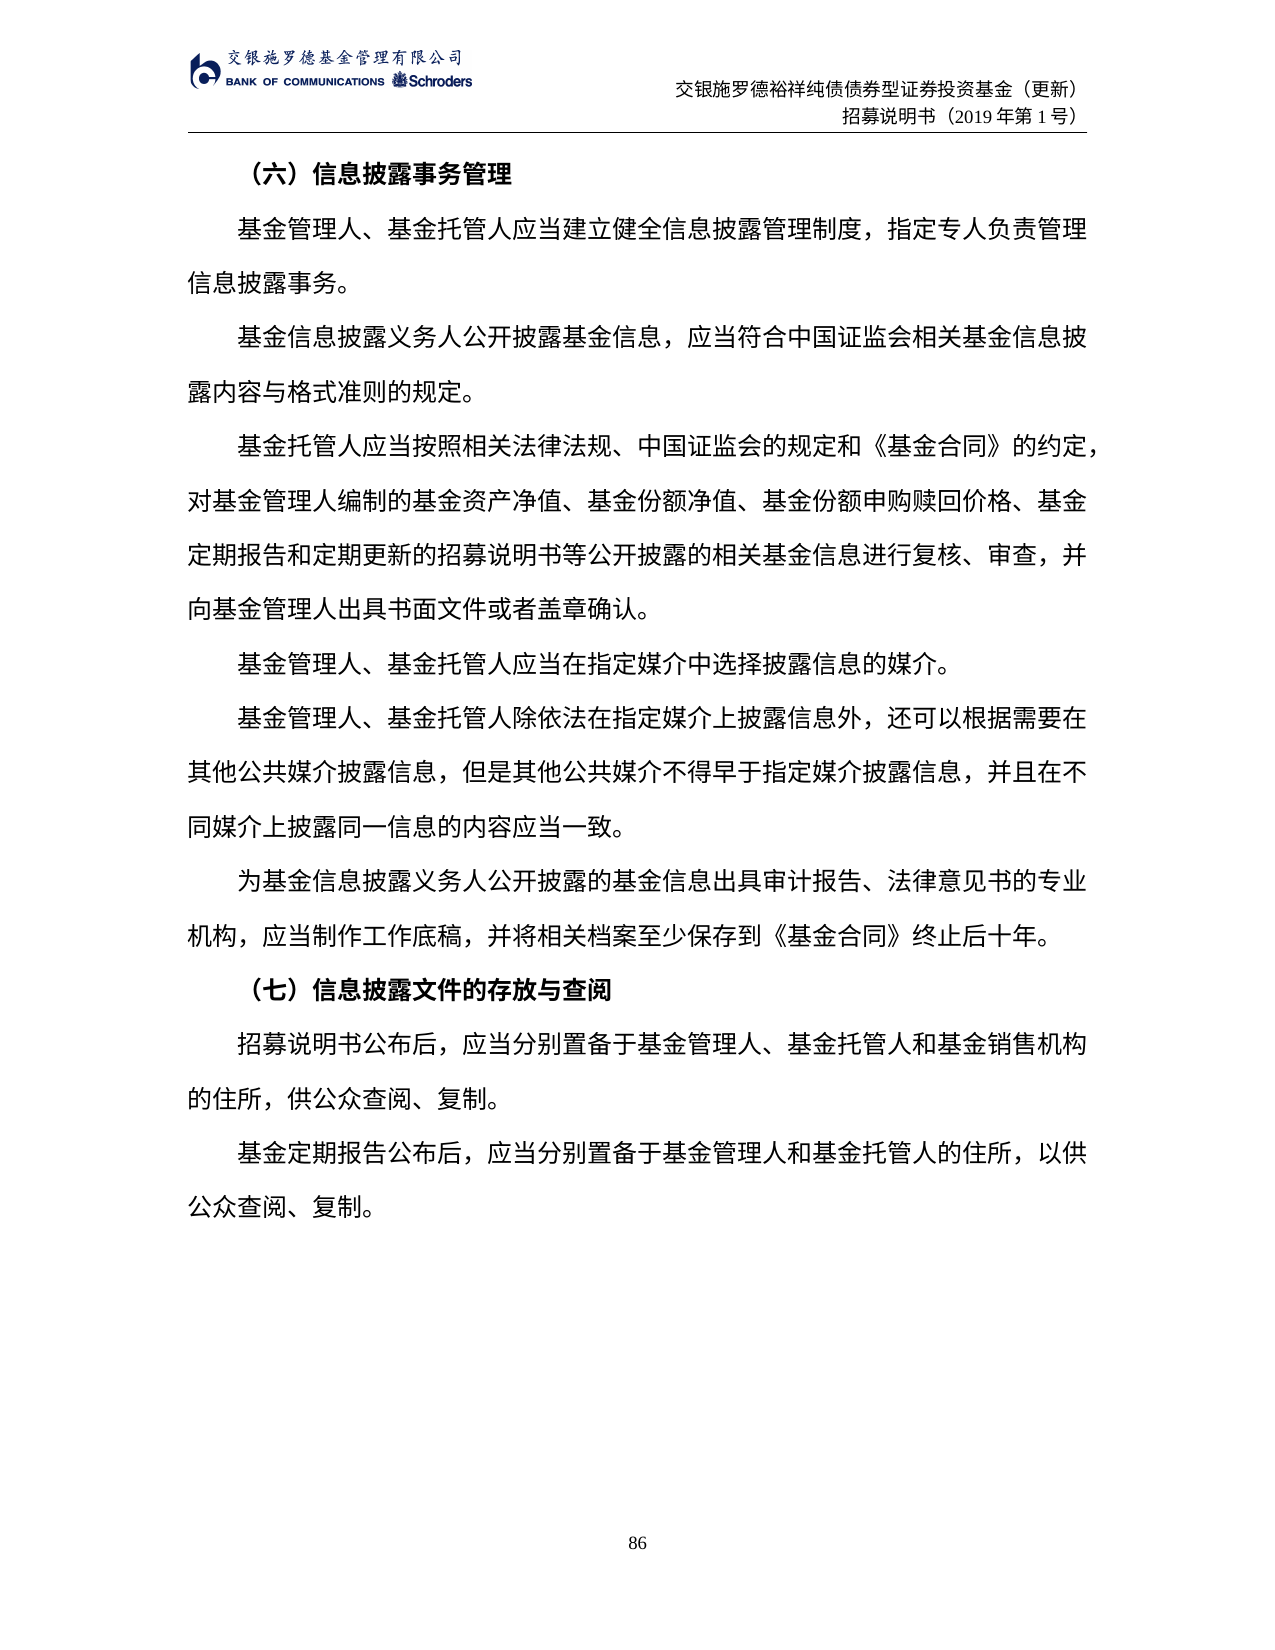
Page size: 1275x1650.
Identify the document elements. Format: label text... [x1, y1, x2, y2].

text 基金信息披露义务人公开披露基金信息，应当符合中国证监会相关基金信息披露内容与格式准则的规定。 [187, 318, 1087, 408]
text 基金管理人、基金托管人应当建立健全信息披露管理制度，指定专人负责管理信息披露事务。 [187, 209, 1087, 300]
text 为基金信息披露义务人公开披露的基金信息出具审计报告、法律意见书的专业机构，应当制作工作底稿，并将相关档案至少保存到《基金合同》终止后十年。 [187, 862, 1087, 952]
text （七）信息披露文件的存放与查阅 [187, 970, 1087, 1007]
text 基金托管人应当按照相关法律法规、中国证监会的规定和《基金合同》的约定，对基金管理人编制的基金资产净值、基金份额净值、基金份额申购赎回价格、基金定期报告和定期更新的招募说明书等公开披露的相关基金信息进行复核、审查，并向基金管理人出具书面文件或者盖章确认。 [187, 427, 1087, 626]
picture [190, 50, 472, 89]
text 招募说明书公布后，应当分别置备于基金管理人、基金托管人和基金销售机构的住所，供公众查阅、复制。 [187, 1025, 1087, 1115]
text （六）信息披露事务管理 [187, 155, 1087, 191]
text 基金管理人、基金托管人除依法在指定媒介上披露信息外，还可以根据需要在其他公共媒介披露信息，但是其他公共媒介不得早于指定媒介披露信息，并且在不同媒介上披露同一信息的内容应当一致。 [187, 698, 1087, 843]
text 基金定期报告公布后，应当分别置备于基金管理人和基金托管人的住所，以供公众查阅、复制。 [187, 1133, 1087, 1224]
text 基金管理人、基金托管人应当在指定媒介中选择披露信息的媒介。 [187, 644, 1087, 680]
